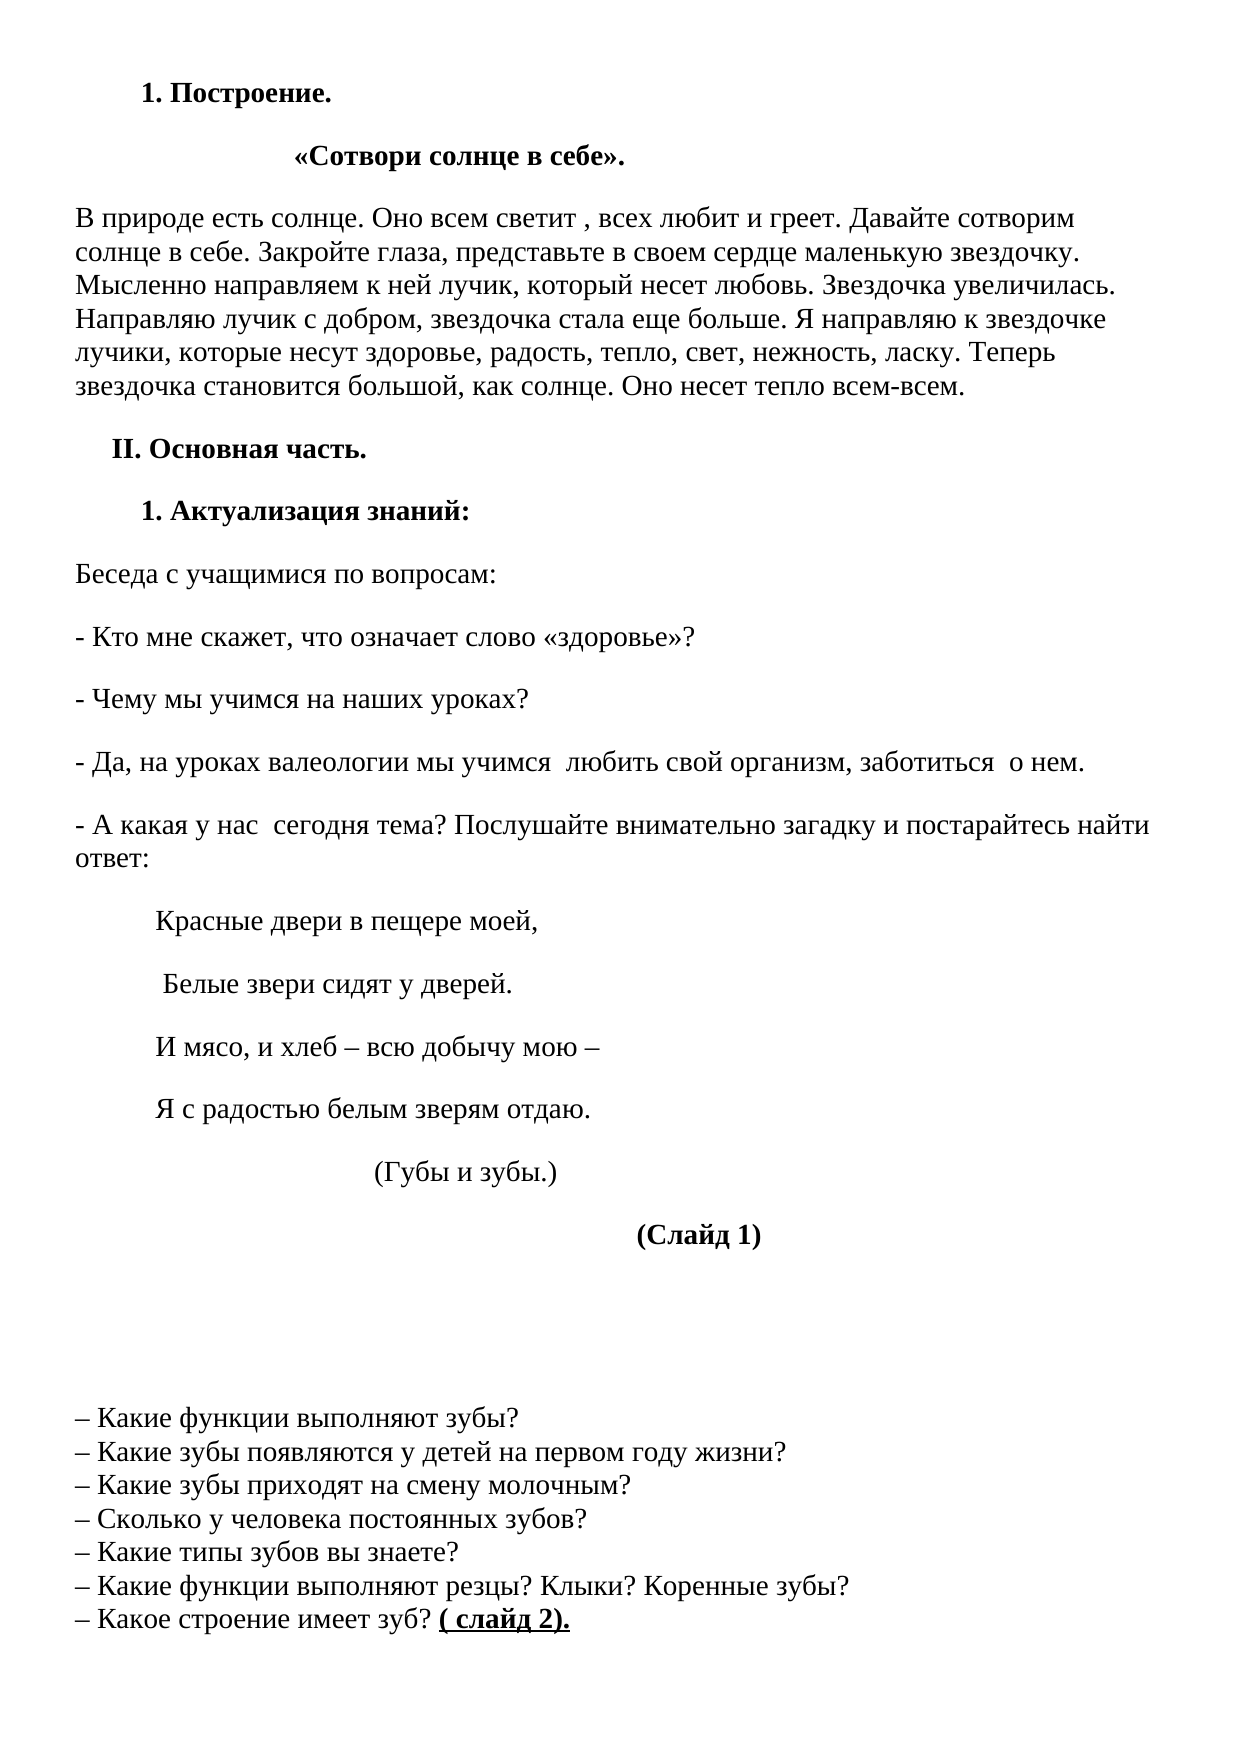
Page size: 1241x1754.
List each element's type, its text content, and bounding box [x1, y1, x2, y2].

subtitle 1. Актуализация знаний: [75, 493, 1165, 527]
text (Губы и зубы.) [75, 1154, 1165, 1188]
text (Слайд 1) [75, 1217, 1165, 1250]
text Я с радостью белым зверям отдаю. [75, 1091, 1165, 1125]
text - Чему мы учимся на наших уроках? [75, 682, 1165, 715]
subtitle В природе есть солнце. Оно всем светит , всех любит и греет. Давайте сотворим солнце в себе. Закройте глаза, представьте в своем сердце маленькую звездочку. Мысленно направляем к ней лучик, который несет любовь. Звездочка увеличилась. Направляю лучик с добром, звездочка стала еще больше. Я направляю к звездочке лучики, которые несут здоровье, радость, тепло, свет, нежность, ласку. Теперь звездочка становится большой, как солнце. Оно несет тепло всем-всем. [75, 200, 1165, 402]
text Беседа с учащимися по вопросам: [75, 556, 1165, 590]
subtitle II. Основная часть. [75, 431, 1165, 464]
text И мясо, и хлеб – всю добычу мою – [75, 1029, 1165, 1062]
subtitle 1. Построение. [75, 75, 1165, 108]
text - А какая у нас сегодня тема? Послушайте внимательно загадку и постарайтесь найти ответ: [75, 807, 1165, 874]
text - Кто мне скажет, что означает слово «здоровье»? [75, 619, 1165, 652]
text Красные двери в пещере моей, [75, 903, 1165, 937]
text – Какие функции выполняют зубы? – Какие зубы появляются у детей на первом году жизни? – Какие зубы приходят на смену молочным? – Сколько у человека постоянных зубов? – Какие типы зубов вы знаете? – Какие функции выполняют резцы? Клыки? Коренные зубы? – Какое строение имеет зуб? ( слайд 2). [75, 1400, 1165, 1635]
subtitle «Сотвори солнце в себе». [75, 138, 1165, 171]
text Белые звери сидят у дверей. [75, 966, 1165, 999]
text - Да, на уроках валеологии мы учимся любить свой организм, заботиться о нем. [75, 744, 1165, 778]
